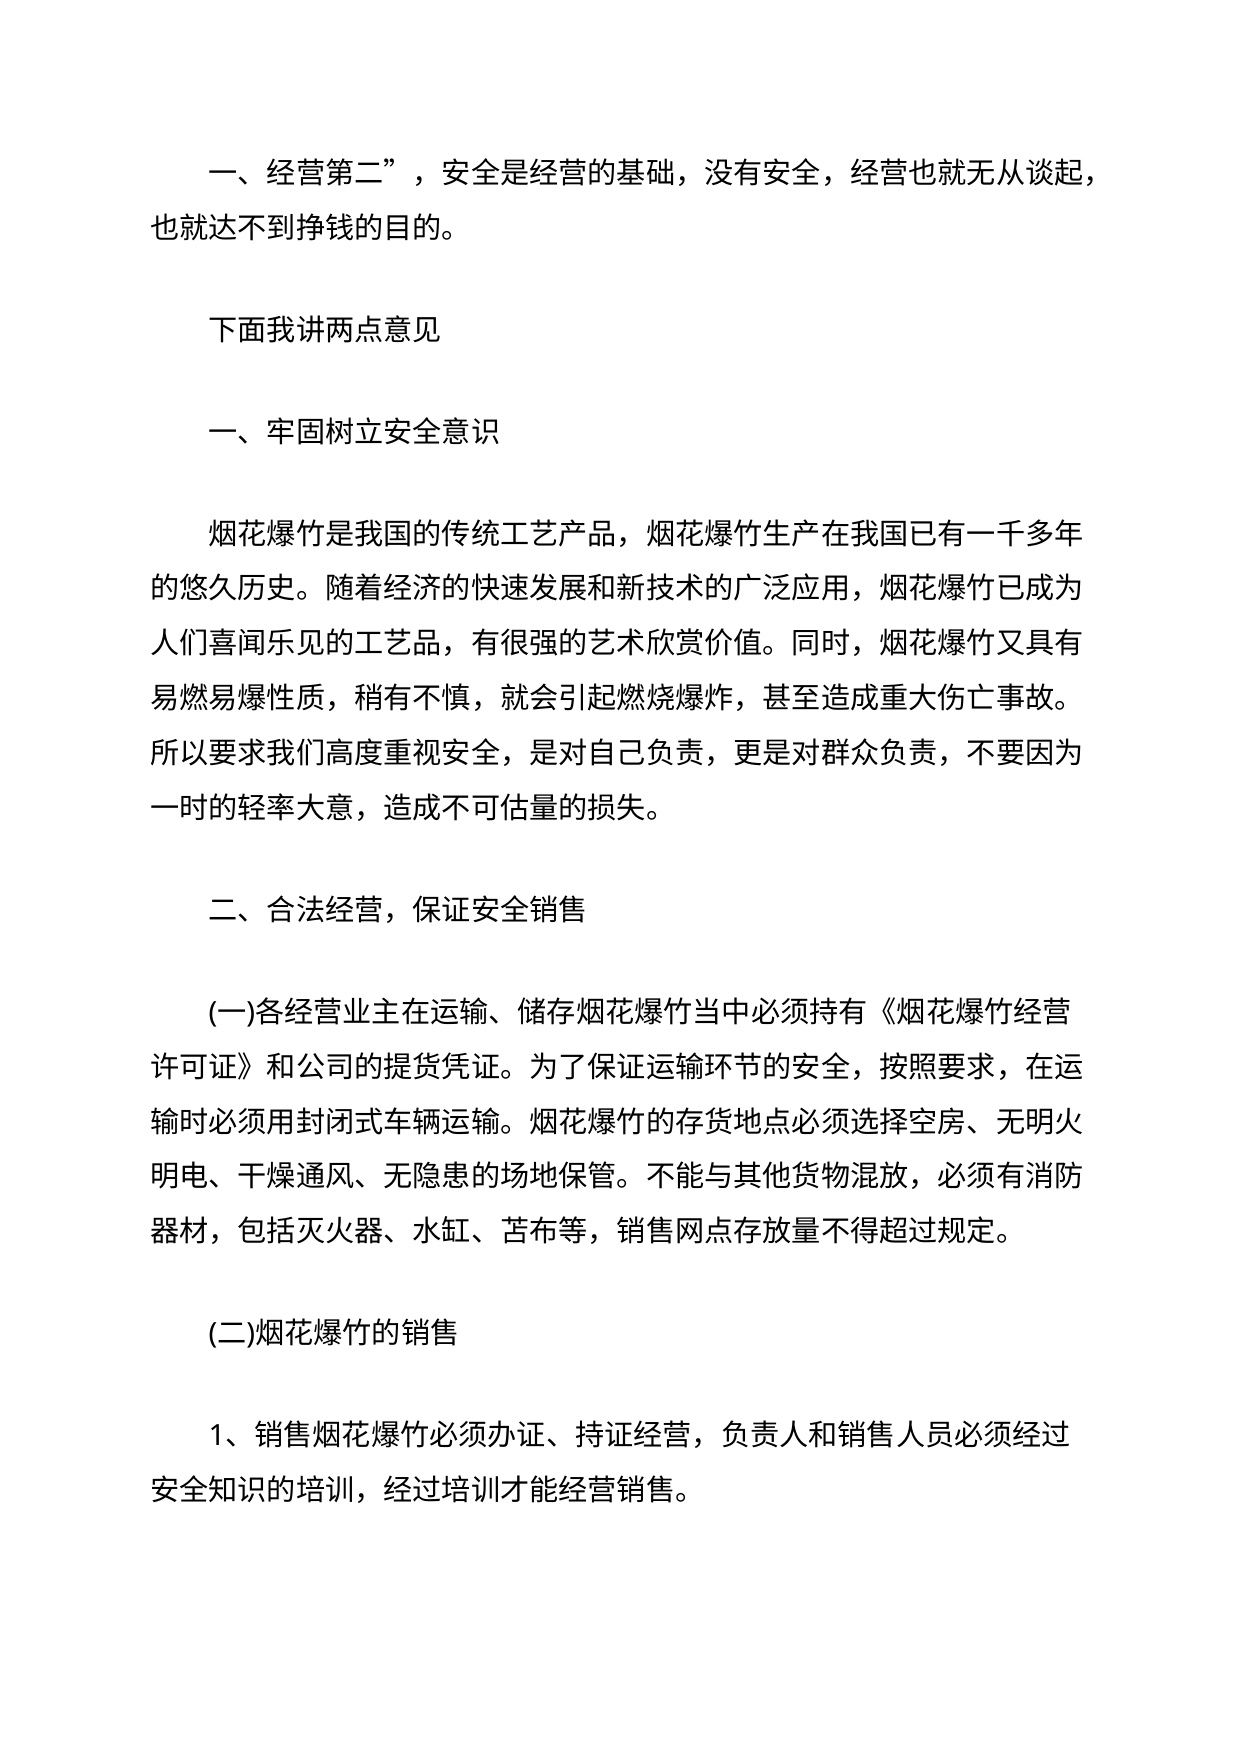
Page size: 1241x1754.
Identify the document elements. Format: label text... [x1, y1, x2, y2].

text 一、经营第二”，安全是经营的基础，没有安全，经营也就无从谈起，也就达不到挣钱的目的。 [150, 150, 1090, 247]
text (一)各经营业主在运输、储存烟花爆竹当中必须持有《烟花爆竹经营许可证》和公司的提货凭证。为了保证运输环节的安全，按照要求，在运输时必须用封闭式车辆运输。烟花爆竹的存货地点必须选择空房、无明火明电、干燥通风、无隐患的场地保管。不能与其他货物混放，必须有消防器材，包括灭火器、水缸、苫布等，销售网点存放量不得超过规定。 [150, 988, 1090, 1250]
text 烟花爆竹是我国的传统工艺产品，烟花爆竹生产在我国已有一千多年的悠久历史。随着经济的快速发展和新技术的广泛应用，烟花爆竹已成为人们喜闻乐见的工艺品，有很强的艺术欣赏价值。同时，烟花爆竹又具有易燃易爆性质，稍有不慎，就会引起燃烧爆炸，甚至造成重大伤亡事故。所以要求我们高度重视安全，是对自己负责，更是对群众负责，不要因为一时的轻率大意，造成不可估量的损失。 [150, 510, 1090, 827]
text 1、销售烟花爆竹必须办证、持证经营，负责人和销售人员必须经过安全知识的培训，经过培训才能经营销售。 [150, 1412, 1090, 1509]
text 二、合法经营，保证安全销售 [150, 886, 1090, 929]
text (二)烟花爆竹的销售 [150, 1310, 1090, 1352]
text 一、牢固树立安全意识 [150, 408, 1090, 451]
text 下面我讲两点意见 [150, 307, 1090, 349]
